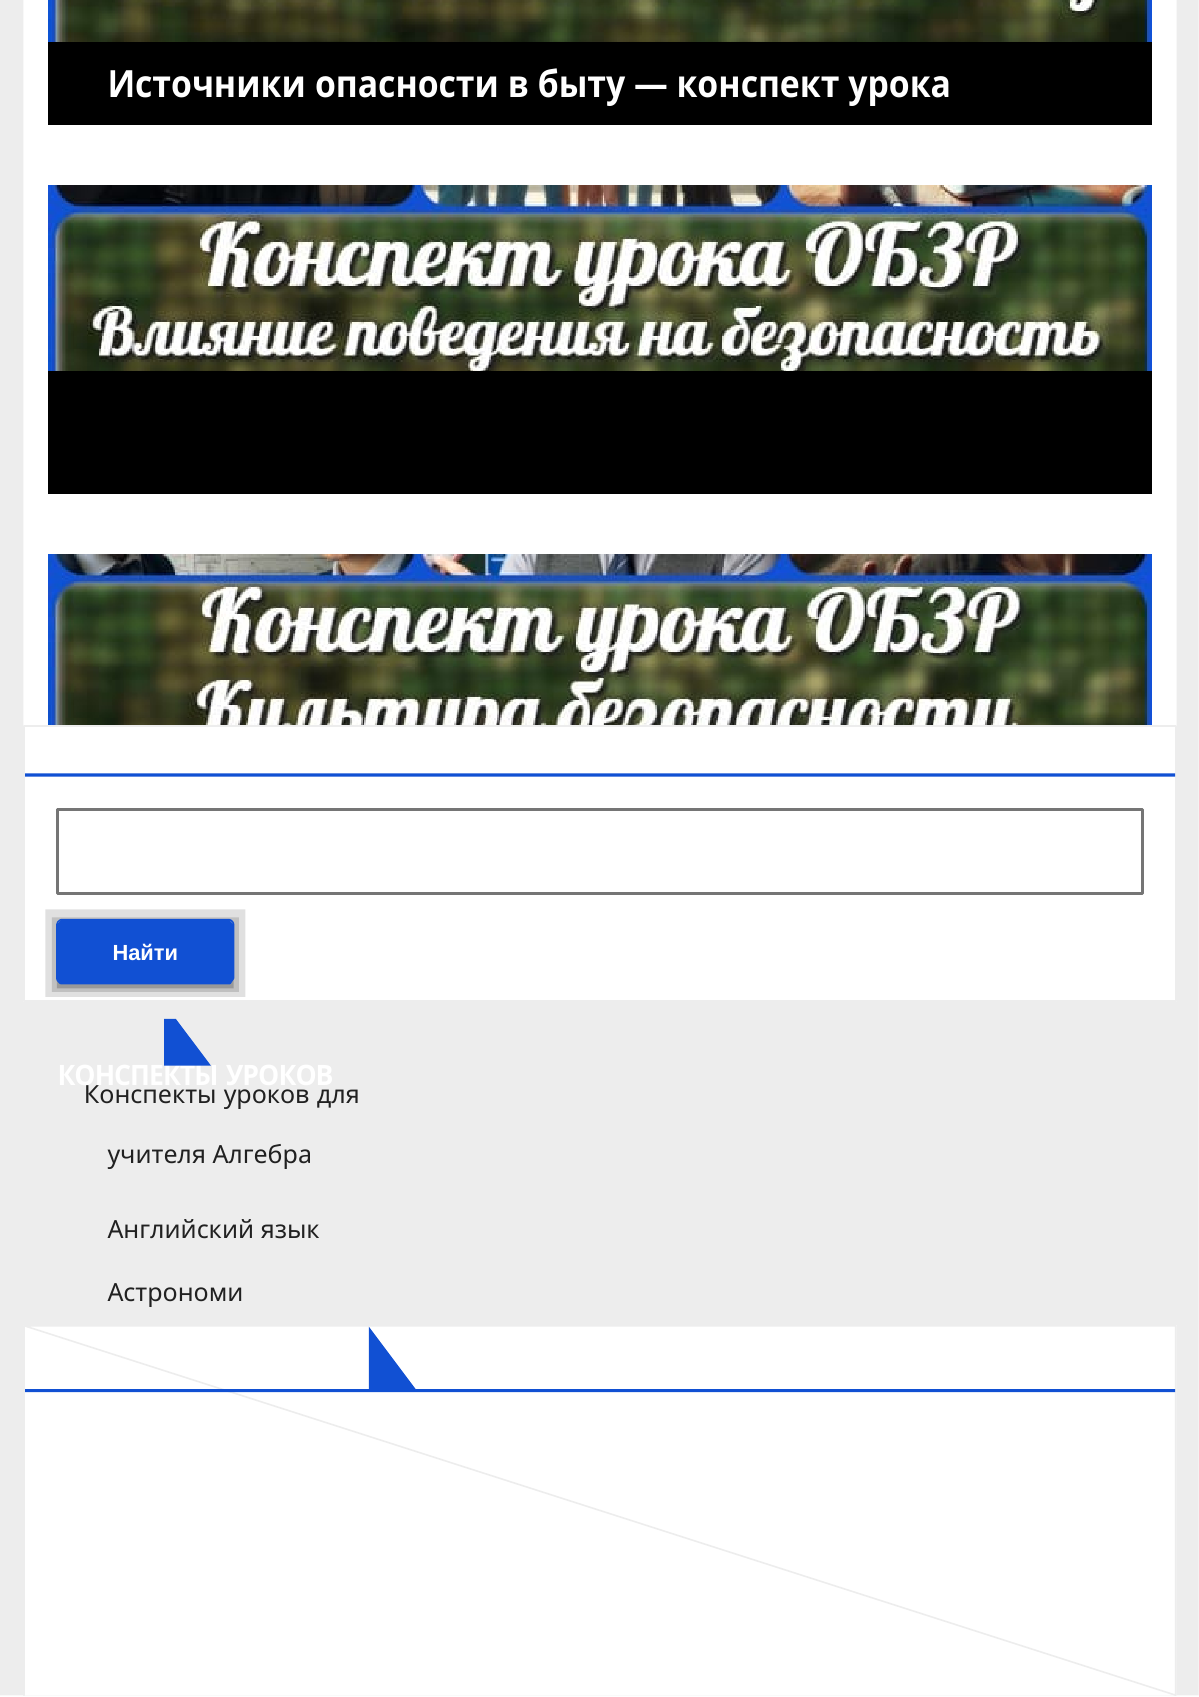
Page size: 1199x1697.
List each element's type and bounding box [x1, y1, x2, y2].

picture [48, 0, 1152, 125]
picture [48, 554, 1152, 725]
picture [48, 185, 1152, 494]
